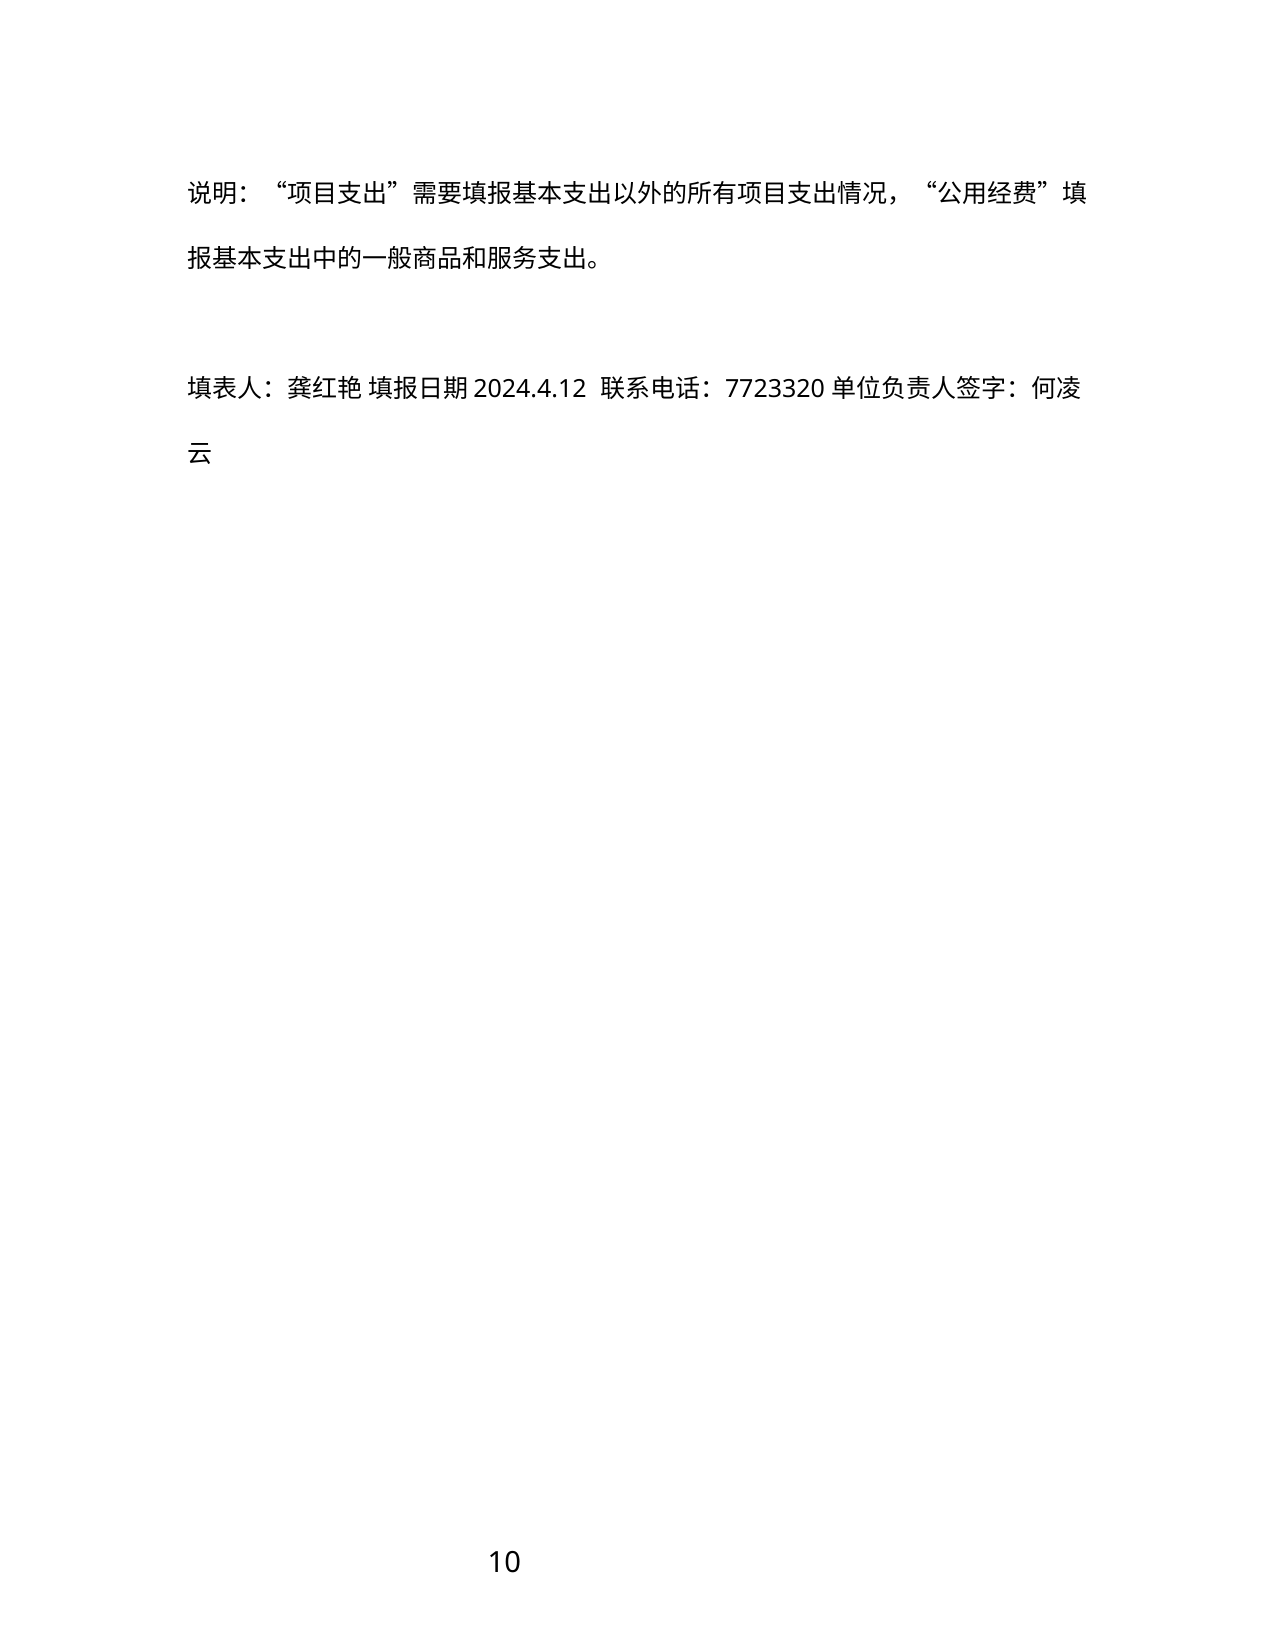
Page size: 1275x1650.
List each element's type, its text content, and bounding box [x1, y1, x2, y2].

text 填表人：龚红艳 填报日期2024.4.12 联系电话：7723320 单位负责人签字：何凌云 [187, 354, 1087, 484]
text 说明：“项目支出”需要填报基本支出以外的所有项目支出情况，“公用经费”填报基本支出中的一般商品和服务支出。 [187, 159, 1087, 289]
